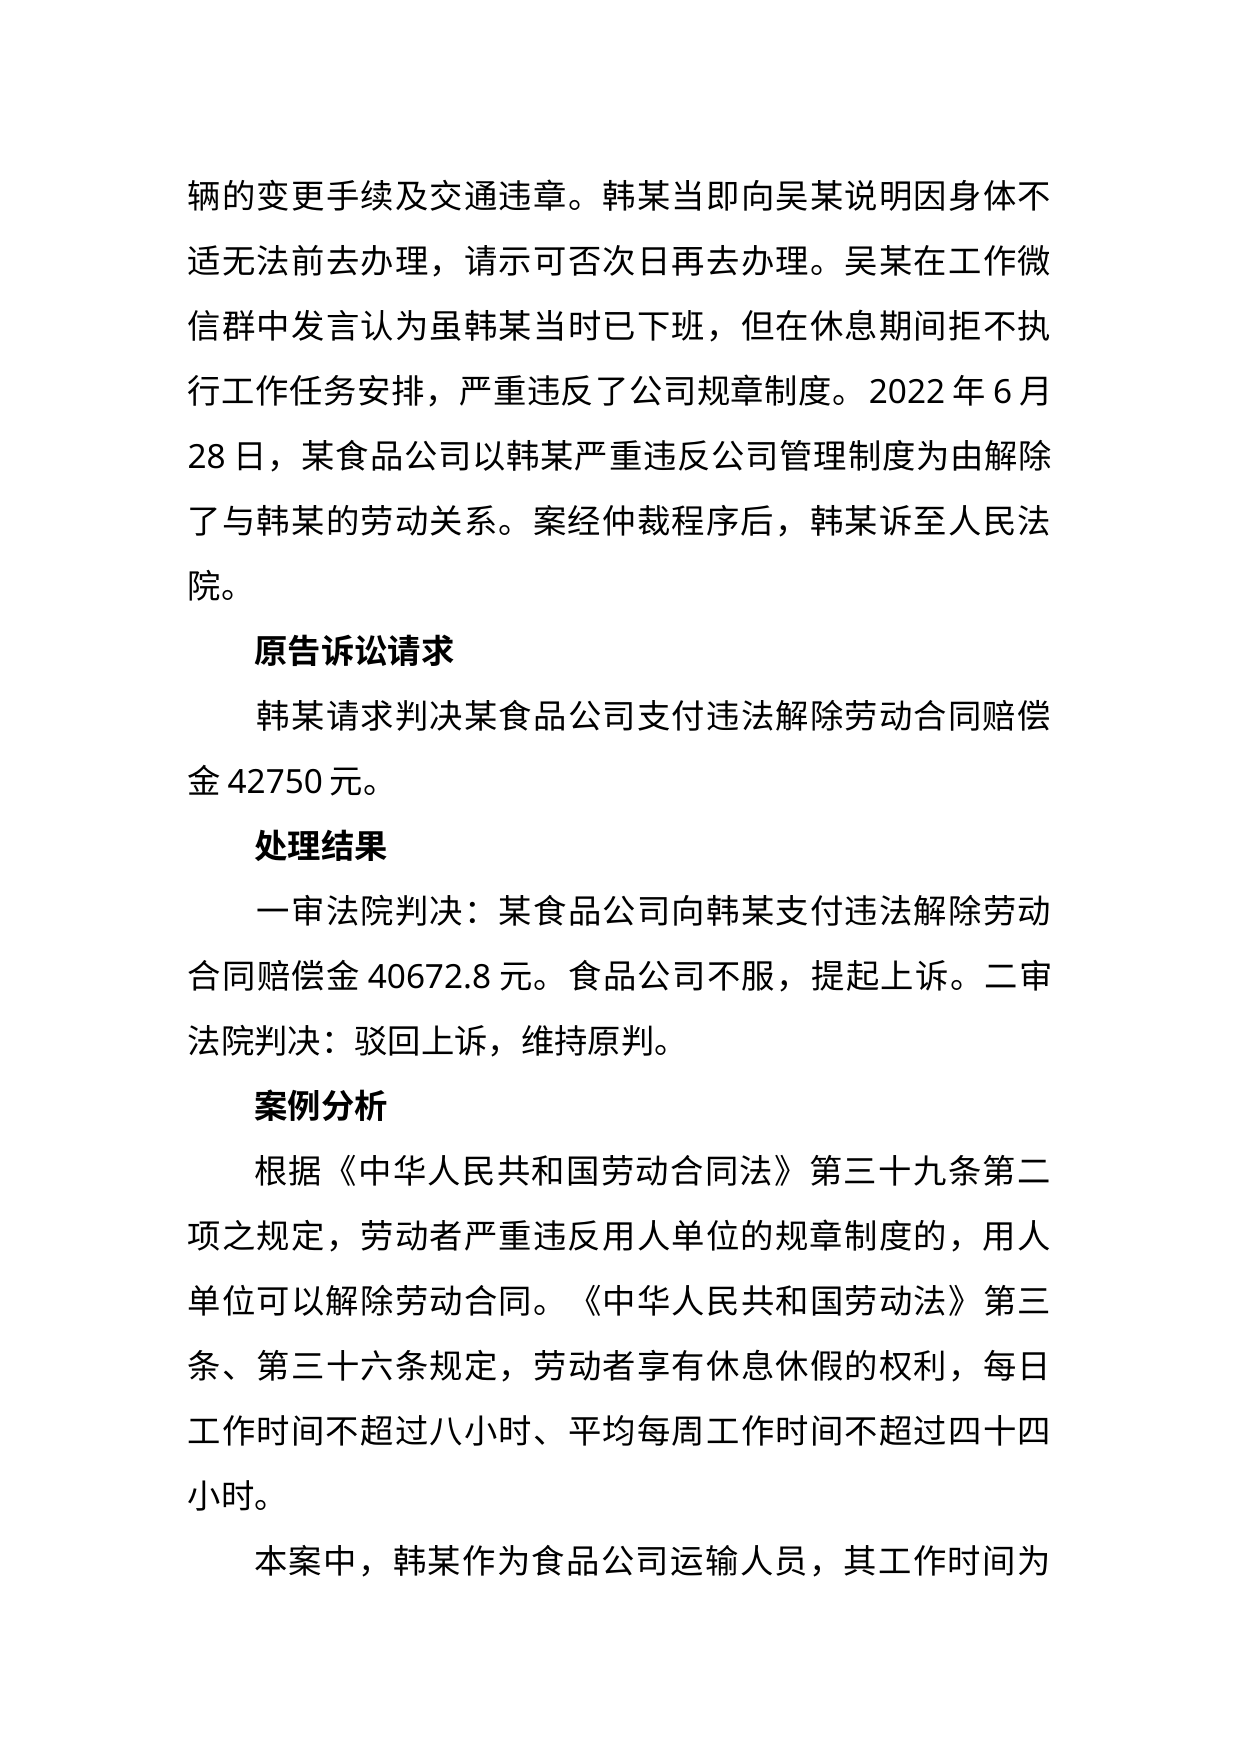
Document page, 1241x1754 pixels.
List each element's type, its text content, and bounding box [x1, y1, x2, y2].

text 根据《中华人民共和国劳动合同法》第三十九条第二项之规定，劳动者严重违反用人单位的规章制度的，用人单位可以解除劳动合同。《中华人民共和国劳动法》第三条、第三十六条规定，劳动者享有休息休假的权利，每日工作时间不超过八小时、平均每周工作时间不超过四十四小时。 [187, 1137, 1053, 1527]
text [187, 1527, 1053, 1592]
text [187, 162, 1053, 1137]
